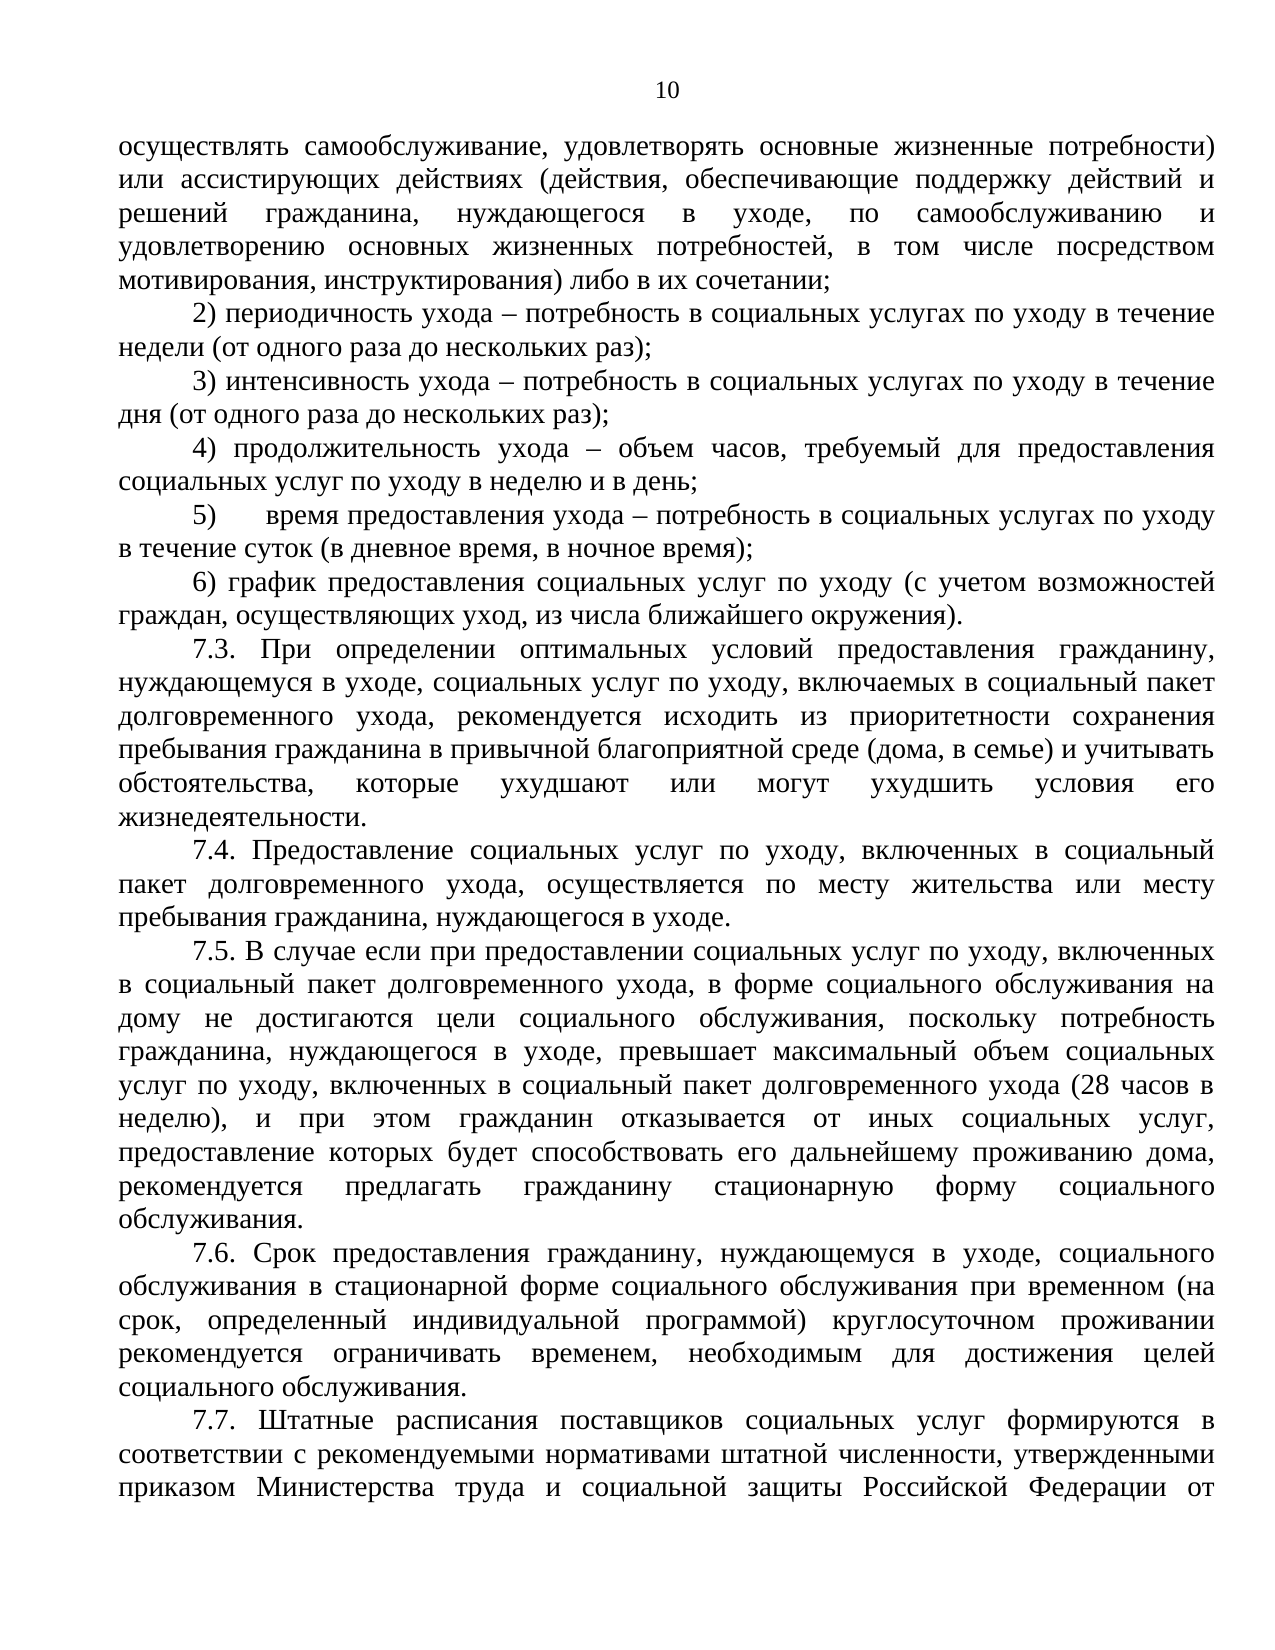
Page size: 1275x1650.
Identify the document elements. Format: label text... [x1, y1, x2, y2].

text 5) время предоставления ухода – потребность в социальных услугах по уходу в течение суток (в дневное время, в ночное время); [118, 497, 1216, 564]
text 6) график предоставления социальных услуг по уходу (с учетом возможностей граждан, осуществляющих уход, из числа ближайшего окружения). [118, 564, 1216, 631]
text 7.5. В случае если при предоставлении социальных услуг по уходу, включенных в социальный пакет долговременного ухода, в форме социального обслуживания на дому не достигаются цели социального обслуживания, поскольку потребность гражданина, нуждающегося в уходе, превышает максимальный объем социальных услуг по уходу, включенных в социальный пакет долговременного ухода (28 часов в неделю), и при этом гражданин отказывается от иных социальных услуг, предоставление которых будет способствовать его дальнейшему проживанию дома, рекомендуется предлагать гражданину стационарную форму социального обслуживания. [118, 933, 1216, 1235]
text 7.4. Предоставление социальных услуг по уходу, включенных в социальный пакет долговременного ухода, осуществляется по месту жительства или месту пребывания гражданина, нуждающегося в уходе. [118, 832, 1216, 933]
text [118, 1402, 1216, 1503]
text 4) продолжительность ухода – объем часов, требуемый для предоставления социальных услуг по уходу в неделю и в день; [118, 430, 1216, 497]
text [118, 128, 1216, 296]
text 3) интенсивность ухода – потребность в социальных услугах по уходу в течение дня (от одного раза до нескольких раз); [118, 363, 1216, 430]
text 7.6. Срок предоставления гражданину, нуждающемуся в уходе, социального обслуживания в стационарной форме социального обслуживания при временном (на срок, определенный индивидуальной программой) круглосуточном проживании рекомендуется ограничивать временем, необходимым для достижения целей социального обслуживания. [118, 1235, 1216, 1402]
text 2) периодичность ухода – потребность в социальных услугах по уходу в течение недели (от одного раза до нескольких раз); [118, 296, 1216, 363]
text 7.3. При определении оптимальных условий предоставления гражданину, нуждающемуся в уходе, социальных услуг по уходу, включаемых в социальный пакет долговременного ухода, рекомендуется исходить из приоритетности сохранения пребывания гражданина в привычной благоприятной среде (дома, в семье) и учитывать обстоятельства, которые ухудшают или могут ухудшить условия его жизнедеятельности. [118, 631, 1216, 832]
